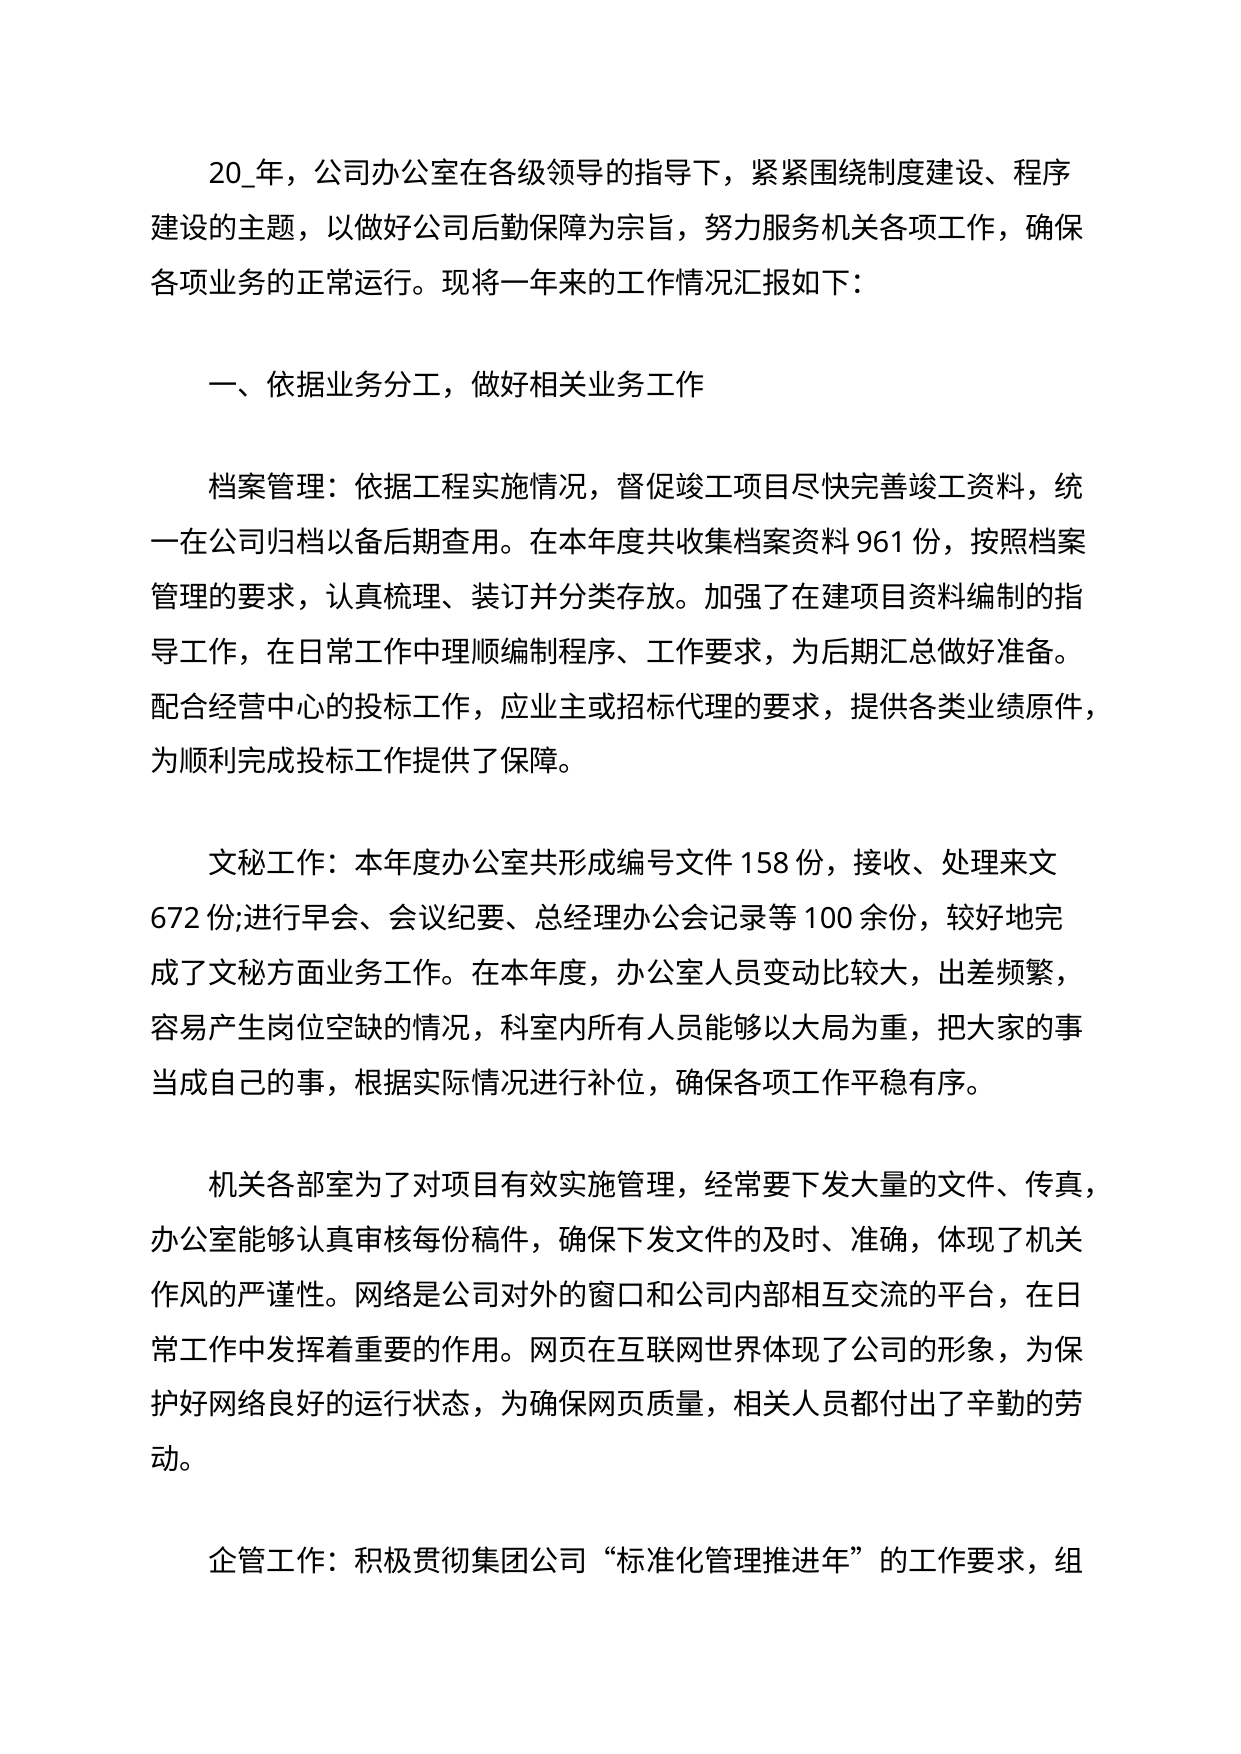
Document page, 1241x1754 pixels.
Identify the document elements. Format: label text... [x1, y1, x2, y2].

text 档案管理：依据工程实施情况，督促竣工项目尽快完善竣工资料，统一在公司归档以备后期查用。在本年度共收集档案资料961份，按照档案管理的要求，认真梳理、装订并分类存放。加强了在建项目资料编制的指导工作，在日常工作中理顺编制程序、工作要求，为后期汇总做好准备。配合经营中心的投标工作，应业主或招标代理的要求，提供各类业绩原件，为顺利完成投标工作提供了保障。 [150, 463, 1090, 780]
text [150, 1538, 1090, 1580]
text 机关各部室为了对项目有效实施管理，经常要下发大量的文件、传真，办公室能够认真审核每份稿件，确保下发文件的及时、准确，体现了机关作风的严谨性。网络是公司对外的窗口和公司内部相互交流的平台，在日常工作中发挥着重要的作用。网页在互联网世界体现了公司的形象，为保护好网络良好的运行状态，为确保网页质量，相关人员都付出了辛勤的劳动。 [150, 1161, 1090, 1478]
text 20_年，公司办公室在各级领导的指导下，紧紧围绕制度建设、程序建设的主题，以做好公司后勤保障为宗旨，努力服务机关各项工作，确保各项业务的正常运行。现将一年来的工作情况汇报如下： [150, 150, 1090, 302]
text 一、依据业务分工，做好相关业务工作 [150, 362, 1090, 404]
text 文秘工作：本年度办公室共形成编号文件158份，接收、处理来文672份;进行早会、会议纪要、总经理办公会记录等100余份，较好地完成了文秘方面业务工作。在本年度，办公室人员变动比较大，出差频繁，容易产生岗位空缺的情况，科室内所有人员能够以大局为重，把大家的事当成自己的事，根据实际情况进行补位，确保各项工作平稳有序。 [150, 840, 1090, 1102]
